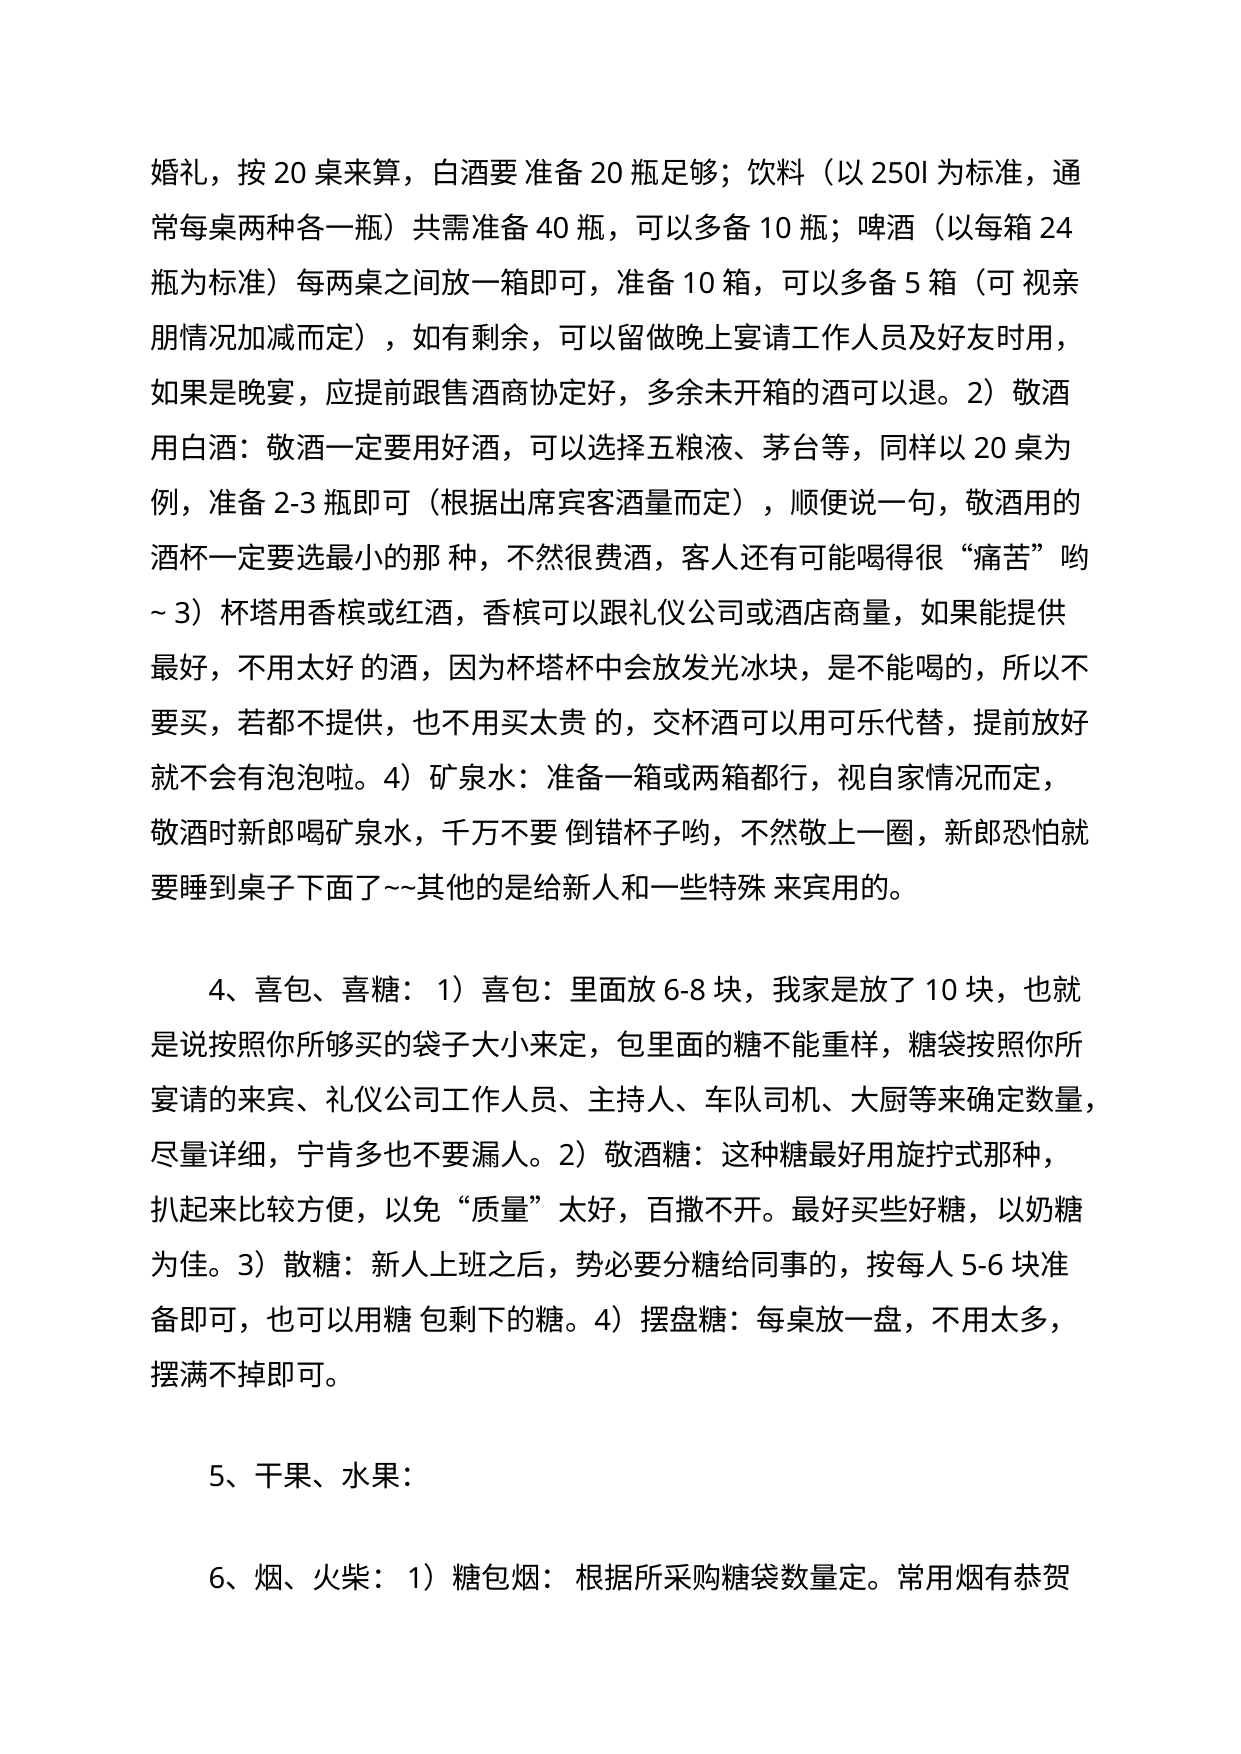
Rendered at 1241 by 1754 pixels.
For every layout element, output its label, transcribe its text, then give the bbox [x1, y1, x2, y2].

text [150, 150, 1090, 907]
text 4、喜包、喜糖： 1）喜包：里面放 6-8 块，我家是放了 10 块，也就是说按照你所够买的袋子大小来定，包里面的糖不能重样，糖袋按照你所宴请的来宾、礼仪公司工作人员、主持人、车队司机、大厨等来确定数量，尽量详细，宁肯多也不要漏人。2）敬酒糖：这种糖最好用旋拧式那种，扒起来比较方便，以免“质量”太好，百撒不开。最好买些好糖，以奶糖为佳。3）散糖：新人上班之后，势必要分糖给同事的，按每人 5-6 块准备即可，也可以用糖 包剩下的糖。4）摆盘糖：每桌放一盘，不用太多，摆满不掉即可。 [150, 966, 1090, 1393]
text 5、干果、水果： [150, 1453, 1090, 1495]
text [150, 1555, 1090, 1597]
